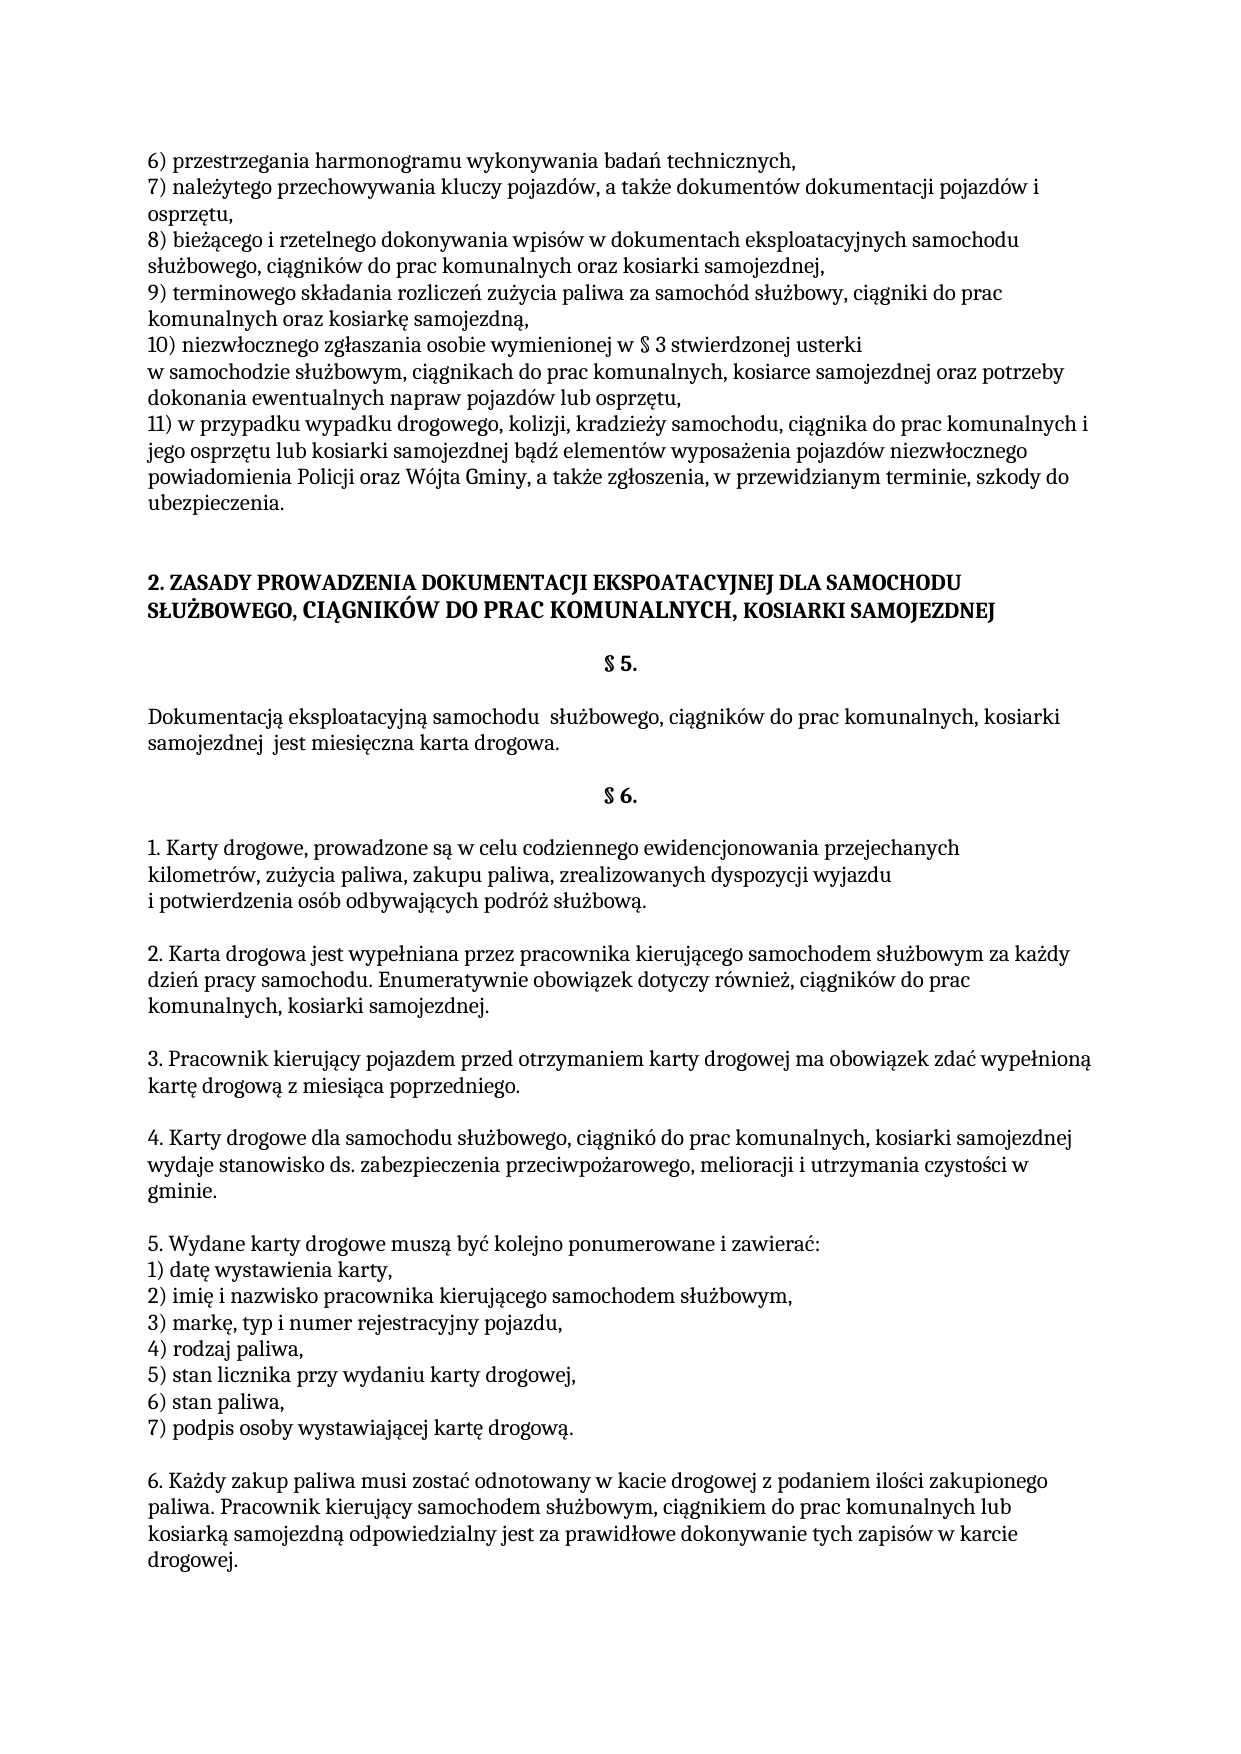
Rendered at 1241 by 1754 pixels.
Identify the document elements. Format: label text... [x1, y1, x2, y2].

text 3. Pracownik kierujący pojazdem przed otrzymaniem karty drogowej ma obowiązek zdać wypełnioną kartę drogową z miesiąca poprzedniego. [148, 1046, 1093, 1099]
text 7) podpis osoby wystawiającej kartę drogową. [148, 1415, 1093, 1441]
text kilometrów, zużycia paliwa, zakupu paliwa, zrealizowanych dyspozycji wyjazdu [148, 862, 1093, 888]
text 2. ZASADY PROWADZENIA DOKUMENTACJI EKSPOATACYJNEJ DLA SAMOCHODU SŁUŻBOWEGO, CIĄGNIKÓW DO PRAC KOMUNALNYCH, KOSIARKI SAMOJEZDNEJ [148, 569, 1093, 624]
text 5) stan licznika przy wydaniu karty drogowej, [148, 1362, 1093, 1389]
text 5. Wydane karty drogowe muszą być kolejno ponumerowane i zawierać: [148, 1231, 1093, 1257]
text 6) stan paliwa, [148, 1389, 1093, 1415]
text 4. Karty drogowe dla samochodu służbowego, ciągnikó do prac komunalnych, kosiarki samojezdnej wydaje stanowisko ds. zabezpieczenia przeciwpożarowego, melioracji i utrzymania czystości w gminie. [148, 1125, 1093, 1204]
text Dokumentacją eksploatacyjną samochodu służbowego, ciągników do prac komunalnych, kosiarki samojezdnej jest miesięczna karta drogowa. [148, 703, 1093, 756]
text 8) bieżącego i rzetelnego dokonywania wpisów w dokumentach eksploatacyjnych samochodu [148, 227, 1093, 253]
text 2. Karta drogowa jest wypełniana przez pracownika kierującego samochodem służbowym za każdy dzień pracy samochodu. Enumeratywnie obowiązek dotyczy również, ciągników do prac komunalnych, kosiarki samojezdnej. [148, 941, 1093, 1020]
text w samochodzie służbowym, ciągnikach do prac komunalnych, kosiarce samojezdnej oraz potrzeby dokonania ewentualnych napraw pojazdów lub osprzętu, [148, 358, 1093, 411]
text § 6. [148, 782, 1093, 809]
text 2) imię i nazwisko pracownika kierującego samochodem służbowym, [148, 1283, 1093, 1309]
text 3) markę, typ i numer rejestracyjny pojazdu, [148, 1309, 1093, 1336]
text 9) terminowego składania rozliczeń zużycia paliwa za samochód służbowy, ciągniki do prac komunalnych oraz kosiarkę samojezdną, [148, 279, 1093, 332]
text § 5. [148, 651, 1093, 677]
text 11) w przypadku wypadku drogowego, kolizji, kradzieży samochodu, ciągnika do prac komunalnych i jego osprzętu lub kosiarki samojezdnej bądź elementów wyposażenia pojazdów niezwłocznego powiadomienia Policji oraz Wójta Gminy, a także zgłoszenia, w przewidzianym terminie, szkody do ubezpieczenia. [148, 411, 1093, 517]
text 4) rodzaj paliwa, [148, 1336, 1093, 1362]
text 6) przestrzegania harmonogramu wykonywania badań technicznych, [148, 148, 1093, 174]
text 10) niezwłocznego zgłaszania osobie wymienionej w § 3 stwierdzonej usterki [148, 332, 1093, 358]
text 6. Każdy zakup paliwa musi zostać odnotowany w kacie drogowej z podaniem ilości zakupionego paliwa. Pracownik kierujący samochodem służbowym, ciągnikiem do prac komunalnych lub kosiarką samojezdną odpowiedzialny jest za prawidłowe dokonywanie tych zapisów w karcie drogowej. [148, 1468, 1093, 1573]
text 7) należytego przechowywania kluczy pojazdów, a także dokumentów dokumentacji pojazdów i osprzętu, [148, 174, 1093, 227]
text 1. Karty drogowe, prowadzone są w celu codziennego ewidencjonowania przejechanych [148, 835, 1093, 862]
text i potwierdzenia osób odbywających podróż służbową. [148, 888, 1093, 914]
text służbowego, ciągników do prac komunalnych oraz kosiarki samojezdnej, [148, 253, 1093, 279]
text 1) datę wystawienia karty, [148, 1257, 1093, 1283]
